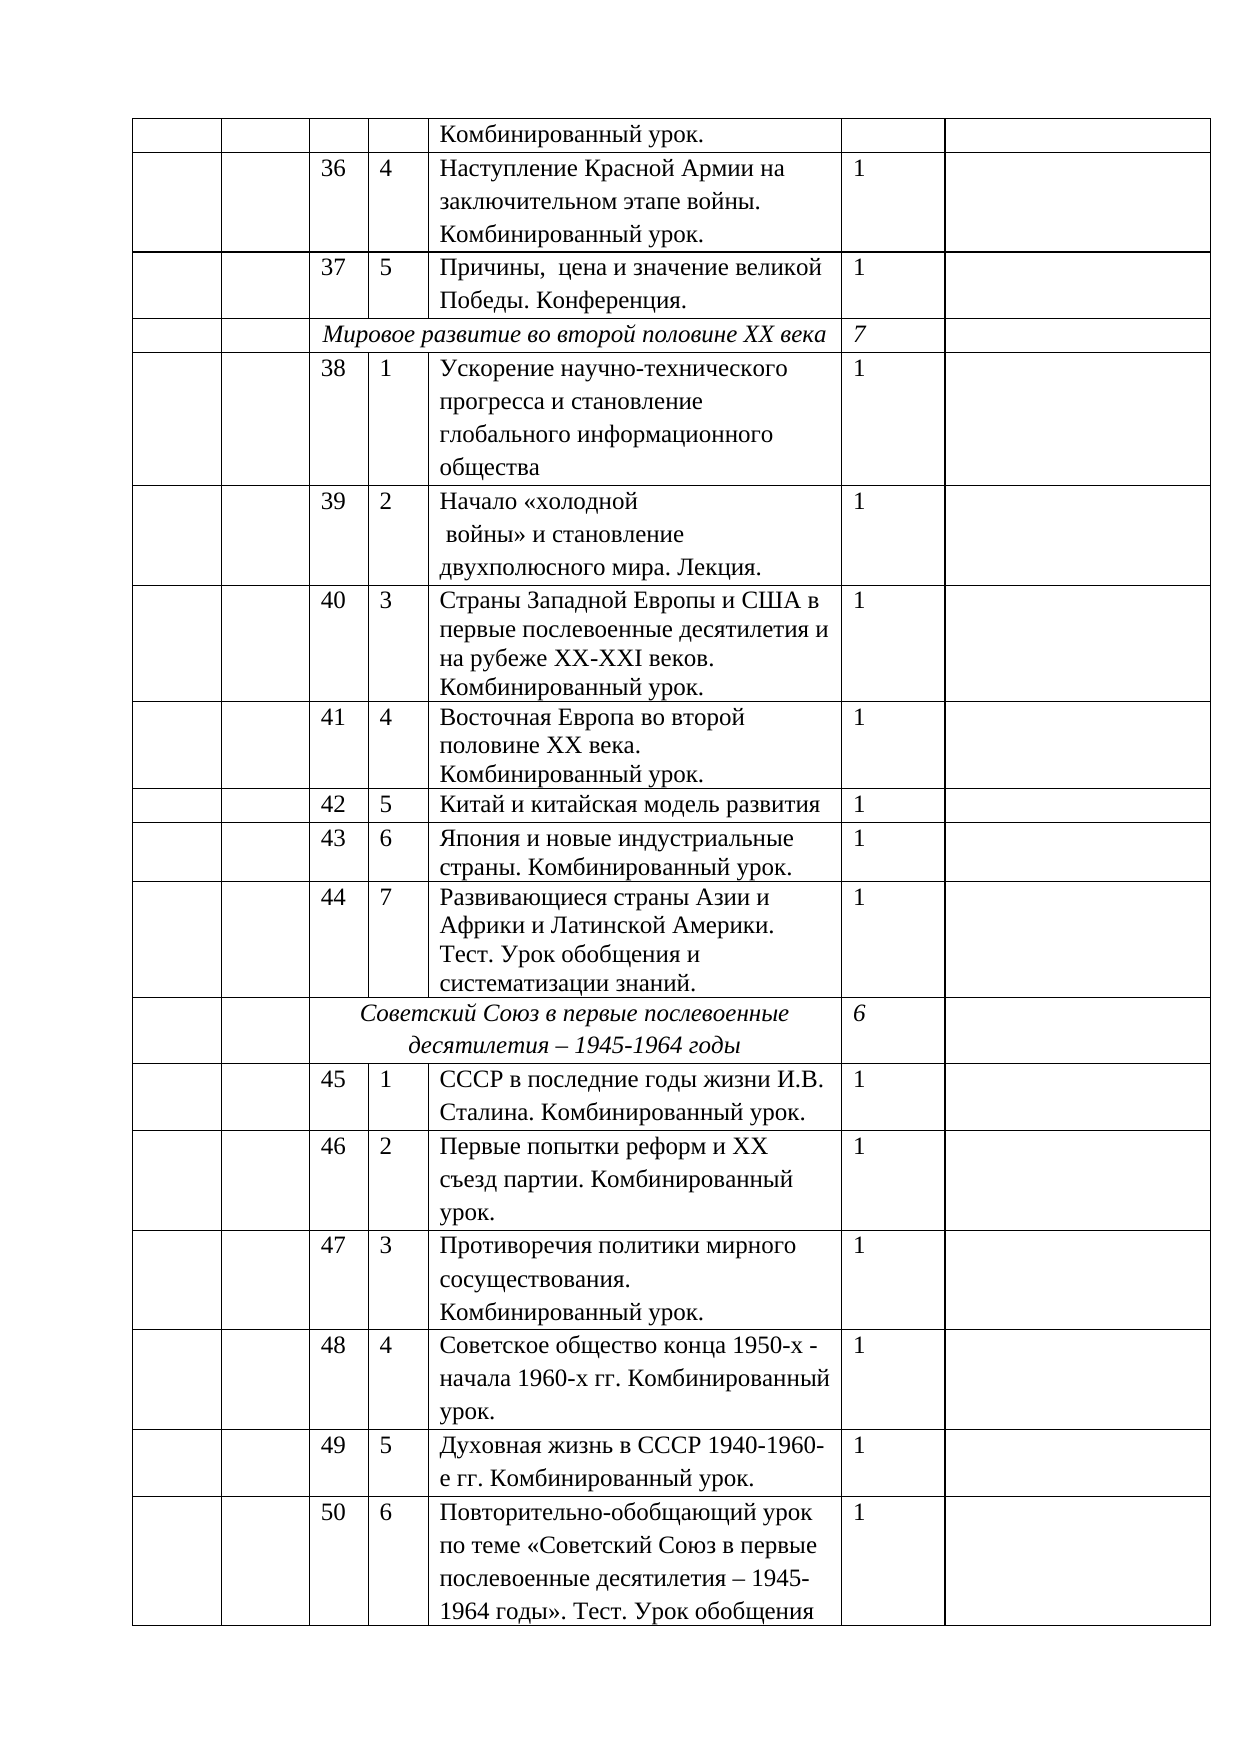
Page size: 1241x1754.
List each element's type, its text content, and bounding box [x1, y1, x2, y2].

table_cell 3 [369, 119, 428, 152]
table_cell Первые попытки реформ и ХХ съезд партии. Комбинированный урок. [429, 1131, 841, 1229]
table_cell 1 [842, 1131, 944, 1229]
table_cell [222, 486, 309, 584]
table_cell [946, 319, 1210, 352]
table_cell 1 [369, 353, 428, 485]
table_cell 44 [310, 882, 368, 997]
table_cell [133, 998, 221, 1063]
table_cell Противоречия политики мирного сосуществования. Комбинированный урок. [429, 1231, 841, 1329]
table_cell [133, 789, 221, 822]
table_cell 6 [842, 998, 944, 1063]
table_cell [133, 1497, 221, 1624]
table_cell 38 [310, 353, 368, 485]
table_cell [222, 153, 309, 251]
table_cell 1 [842, 253, 944, 318]
table_cell 1 [842, 353, 944, 485]
table_cell СССР в последние годы жизни И.В. Сталина. Комбинированный урок. [429, 1064, 841, 1130]
table_cell [222, 702, 309, 788]
table_cell 40 [310, 586, 368, 701]
table_cell 3 [369, 1231, 428, 1329]
table_cell [133, 1330, 221, 1429]
table_cell [946, 882, 1210, 997]
table_cell [222, 1430, 309, 1496]
table_cell 1 [369, 1064, 428, 1130]
table_cell 50 [310, 1497, 368, 1624]
table_cell [946, 119, 1210, 152]
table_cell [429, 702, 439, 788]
table_cell [133, 119, 221, 152]
table_cell [133, 319, 221, 352]
table_cell [222, 882, 309, 997]
table_cell 45 [310, 1064, 368, 1130]
table_cell [946, 998, 1210, 1063]
table_cell 6 [369, 823, 428, 881]
table_cell [222, 1131, 309, 1229]
table_cell [946, 789, 1210, 822]
table_cell [946, 1330, 1210, 1429]
table_cell 1 [842, 586, 944, 701]
table_cell 48 [310, 1330, 368, 1429]
table_cell 36 [310, 153, 368, 251]
table_cell [222, 1231, 309, 1329]
table_cell [946, 1064, 1210, 1130]
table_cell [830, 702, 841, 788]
table_cell [222, 119, 309, 152]
table_cell Япония и новые индустриальные страны. Комбинированный урок. [429, 823, 841, 881]
table_cell Начало «холодной войны» и становление двухполюсного мира. Лекция. [429, 486, 841, 584]
table_cell [222, 1064, 309, 1130]
table_cell 2 [369, 486, 428, 584]
table_cell 1 [842, 1330, 944, 1429]
table_cell 35 [310, 119, 368, 152]
table_cell [133, 823, 221, 881]
table_cell [222, 1497, 309, 1624]
table_cell 1 [842, 823, 944, 881]
table_cell 7 [369, 882, 428, 997]
table_cell [133, 486, 221, 584]
table_cell 4 [369, 702, 428, 788]
table_cell 1 [842, 1064, 944, 1130]
table_cell 2 [369, 1131, 428, 1229]
table_cell [133, 882, 221, 997]
table_cell [222, 1330, 309, 1429]
table_cell 5 [369, 789, 428, 822]
table_cell [946, 823, 1210, 881]
table_cell 41 [310, 702, 368, 788]
table_cell [133, 153, 221, 251]
table_cell [133, 1231, 221, 1329]
table_cell [946, 486, 1210, 584]
table_cell [133, 253, 221, 318]
table_cell [222, 353, 309, 485]
table_cell 6 [369, 1497, 428, 1624]
table_cell 43 [310, 823, 368, 881]
table_cell 42 [310, 789, 368, 822]
table_cell [946, 153, 1210, 251]
table_cell 1 [842, 1430, 944, 1496]
table_cell 5 [369, 1430, 428, 1496]
table_cell Советское общество конца 1950-х - начала 1960-х гг. Комбинированный урок. [429, 1330, 841, 1429]
table_cell 47 [310, 1231, 368, 1329]
table_cell [133, 586, 221, 701]
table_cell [429, 1497, 841, 1624]
table_cell [133, 1064, 221, 1130]
table_cell [222, 253, 309, 318]
table_cell 1 [842, 789, 944, 822]
table_cell [222, 789, 309, 822]
table_cell 5 [369, 253, 428, 318]
table_cell [222, 319, 309, 352]
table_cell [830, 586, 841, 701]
table_cell 1 [842, 153, 944, 251]
table_cell [946, 1430, 1210, 1496]
table_cell [946, 1497, 1210, 1624]
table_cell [429, 119, 841, 152]
table_cell [946, 702, 1210, 788]
table_cell [133, 702, 221, 788]
table_cell [946, 1131, 1210, 1229]
table_cell 7 [842, 319, 944, 352]
table_cell [222, 998, 309, 1063]
table_cell [946, 586, 1210, 701]
table_cell 39 [310, 486, 368, 584]
table_cell 1 [842, 119, 944, 152]
table_cell 1 [842, 702, 944, 788]
table_cell Советский Союз в первые послевоенные десятилетия – 1945-1964 годы [310, 998, 841, 1063]
table_cell 4 [369, 1330, 428, 1429]
table_cell 1 [842, 1231, 944, 1329]
table_cell Ускорение научно-технического прогресса и становление глобального информационного общества [429, 353, 841, 485]
table_cell Китай и китайская модель развития [429, 789, 841, 822]
table_cell [133, 1430, 221, 1496]
table_cell Наступление Красной Армии на заключительном этапе войны. Комбинированный урок. [429, 153, 841, 251]
table_cell 3 [369, 586, 428, 701]
table_cell [133, 1131, 221, 1229]
table_cell [133, 353, 221, 485]
table_cell 46 [310, 1131, 368, 1229]
table_cell Развивающиеся страны Азии и Африки и Латинской Америки. Тест. Урок обобщения и систематизации знаний. [429, 882, 841, 997]
table_cell [222, 823, 309, 881]
table_cell [222, 586, 309, 701]
table_cell 37 [310, 253, 368, 318]
table_cell [946, 353, 1210, 485]
table_cell 1 [842, 882, 944, 997]
table_cell Мировое развитие во второй половине XX века [310, 319, 841, 352]
table_cell Причины, цена и значение великой Победы. Конференция. [429, 253, 841, 318]
table_cell 1 [842, 1497, 944, 1624]
table_cell [946, 1231, 1210, 1329]
table_cell Духовная жизнь в СССР 1940-1960-е гг. Комбинированный урок. [429, 1430, 841, 1496]
table_cell 49 [310, 1430, 368, 1496]
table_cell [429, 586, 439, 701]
table_cell 1 [842, 486, 944, 584]
table_cell 4 [369, 153, 428, 251]
table_cell [946, 253, 1210, 318]
